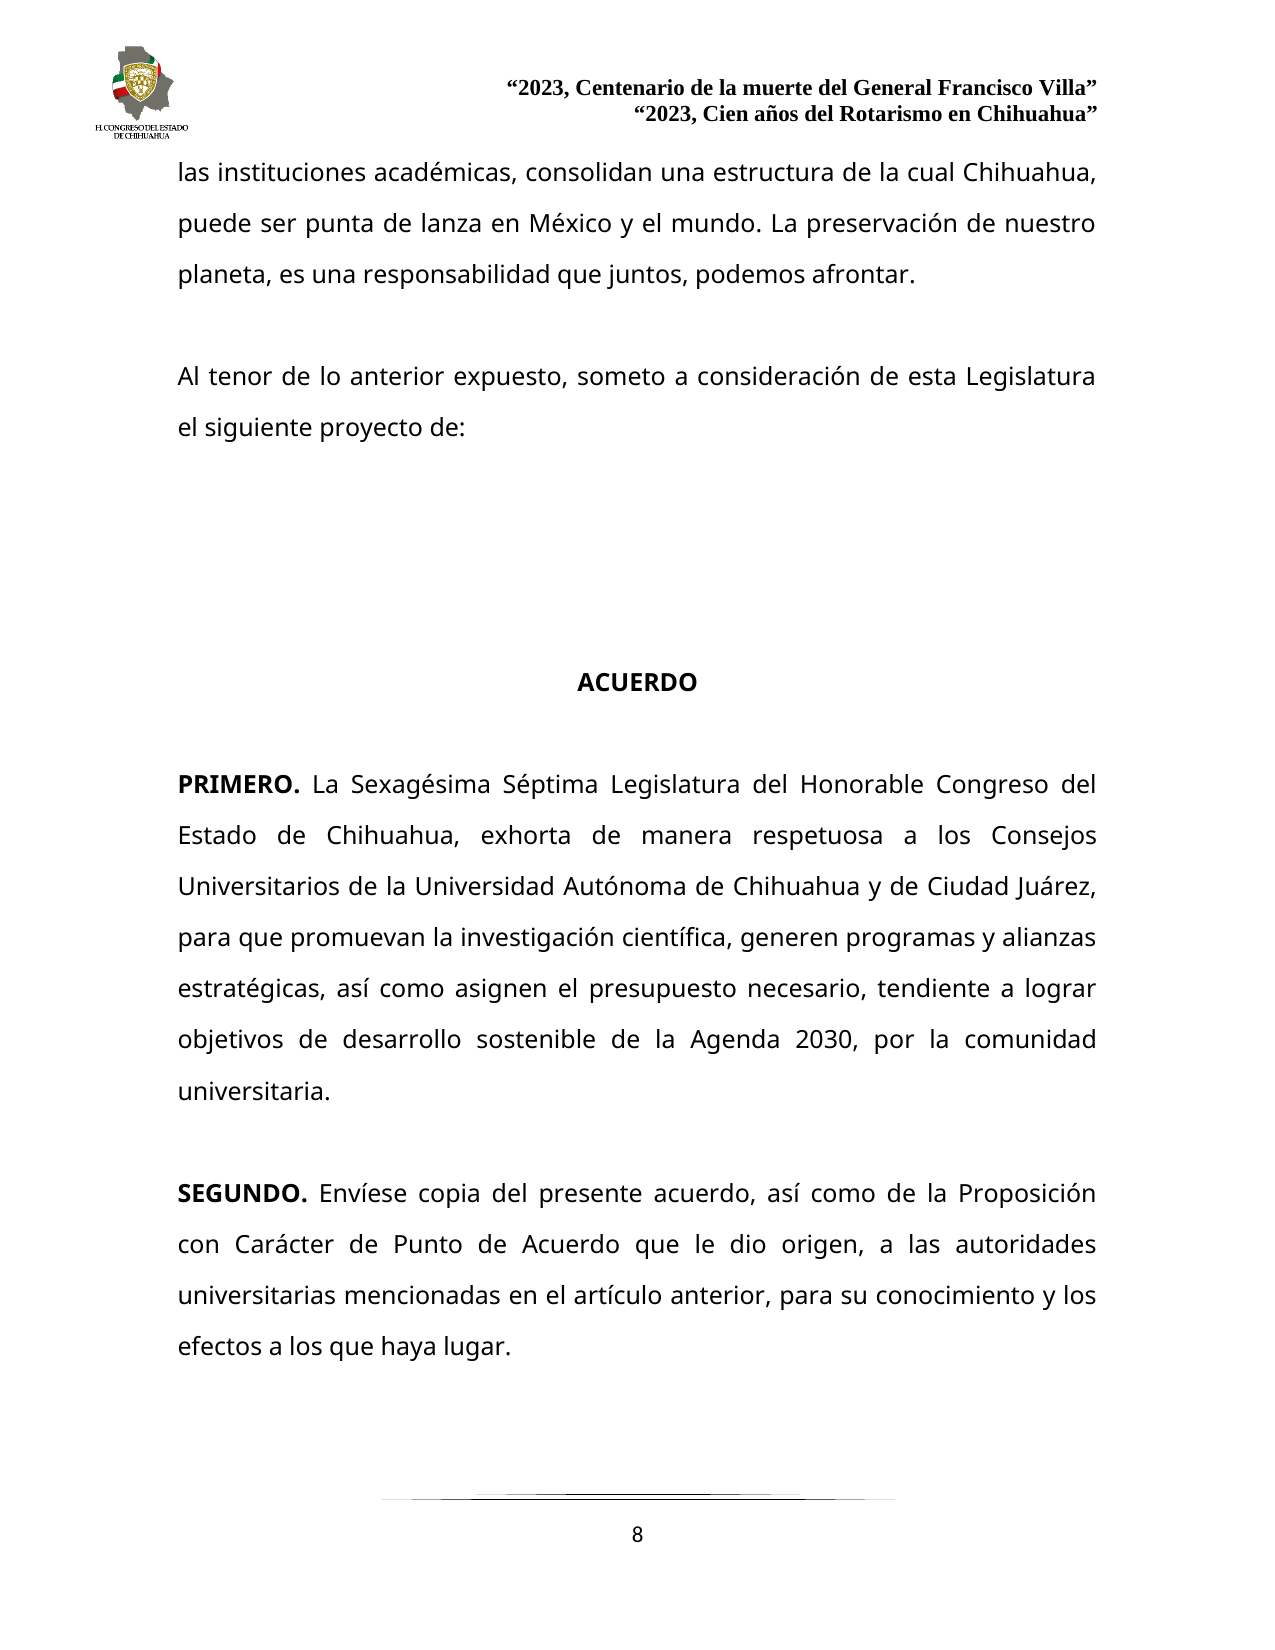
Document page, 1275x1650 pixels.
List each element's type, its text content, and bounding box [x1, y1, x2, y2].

picture [89, 40, 193, 144]
text Al tenor de lo anterior expuesto, someto a consideración de esta Legislatura el siguiente proyecto de: [177, 359, 1098, 444]
text ACUERDO [177, 665, 1098, 699]
text SEGUNDO. Envíese copia del presente acuerdo, así como de la Proposición con Carácter de Punto de Acuerdo que le dio origen, a las autoridades universitarias mencionadas en el artículo anterior, para su conocimiento y los efectos a los que haya lugar. [177, 1175, 1098, 1362]
text PRIMERO. La Sexagésima Séptima Legislatura del Honorable Congreso del Estado de Chihuahua, exhorta de manera respetuosa a los Consejos Universitarios de la Universidad Autónoma de Chihuahua y de Ciudad Juárez, para que promuevan la investigación científica, generen programas y alianzas estratégicas, así como asignen el presupuesto necesario, tendiente a lograr objetivos de desarrollo sostenible de la Agenda 2030, por la comunidad universitaria. [177, 767, 1098, 1107]
